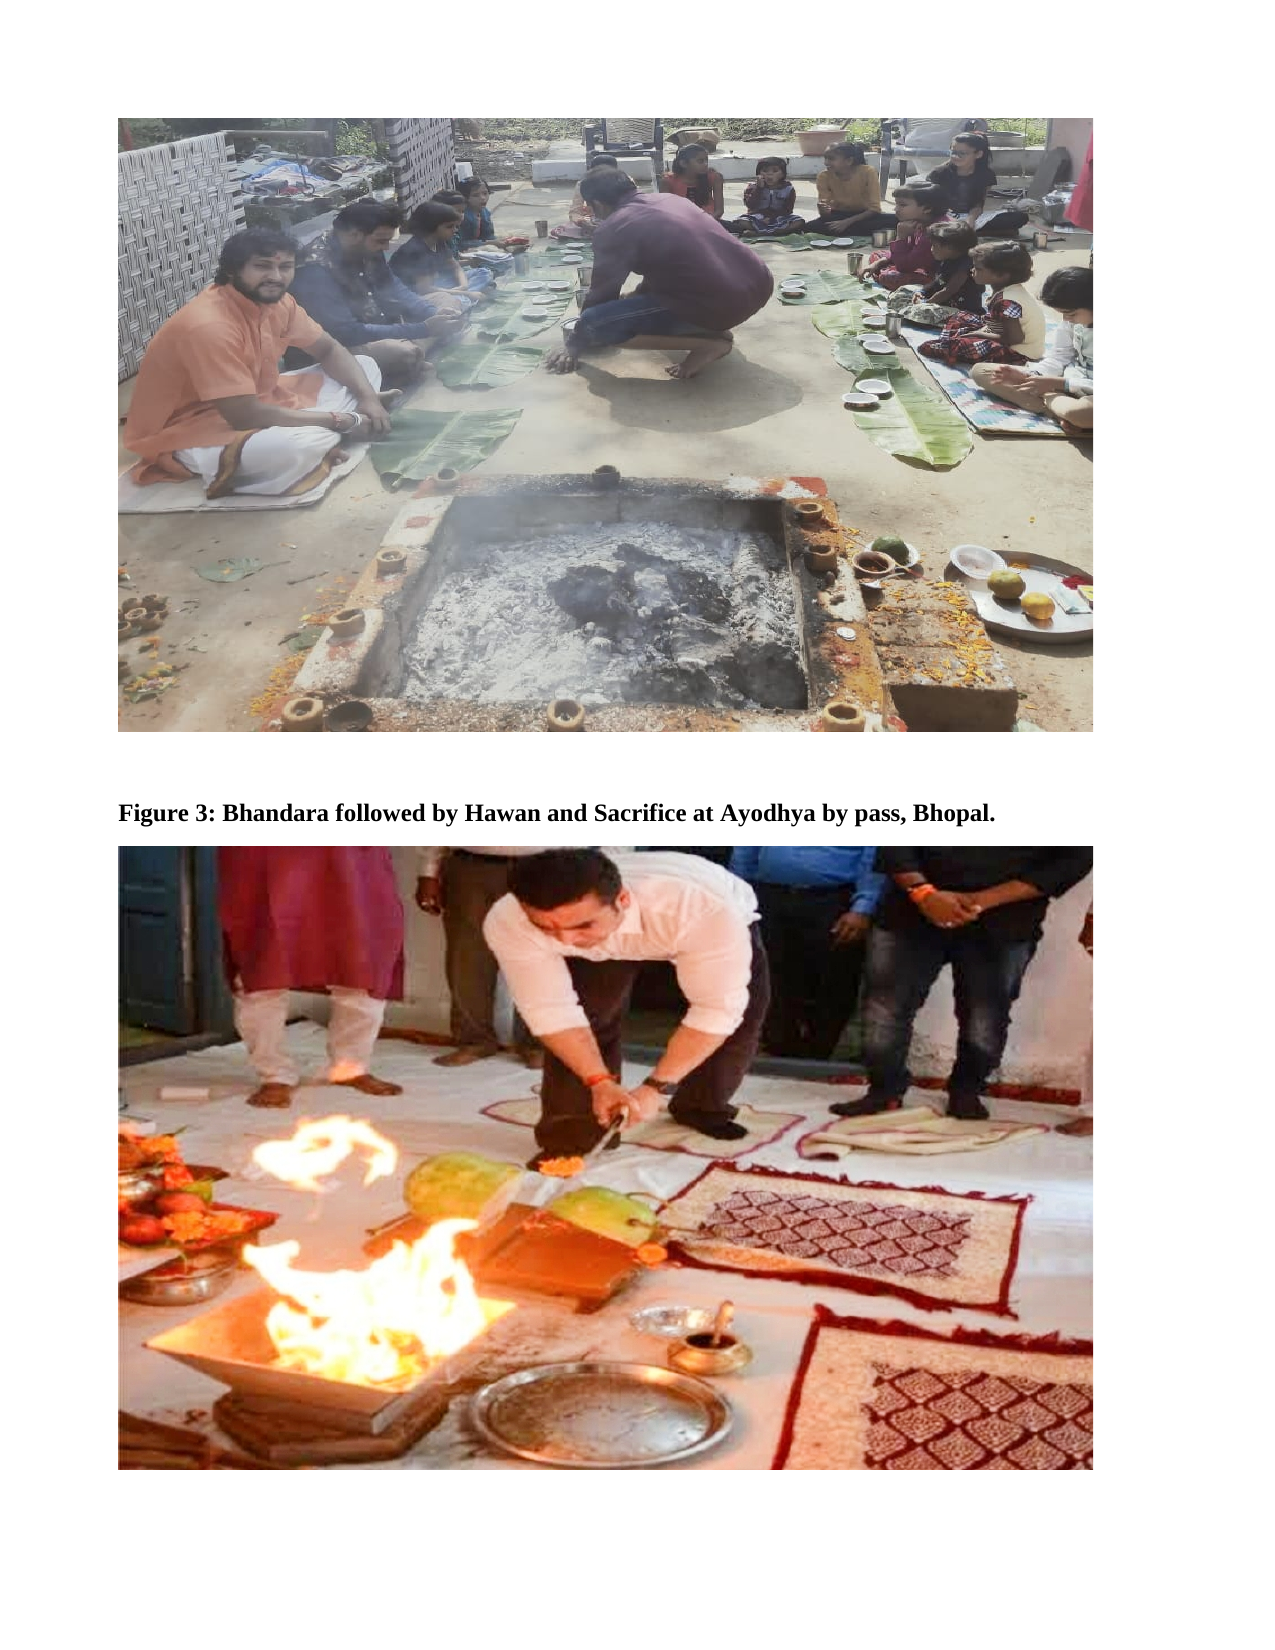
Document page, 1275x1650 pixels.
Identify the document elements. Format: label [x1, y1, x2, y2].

picture [118, 846, 1094, 1470]
picture [118, 118, 1094, 732]
